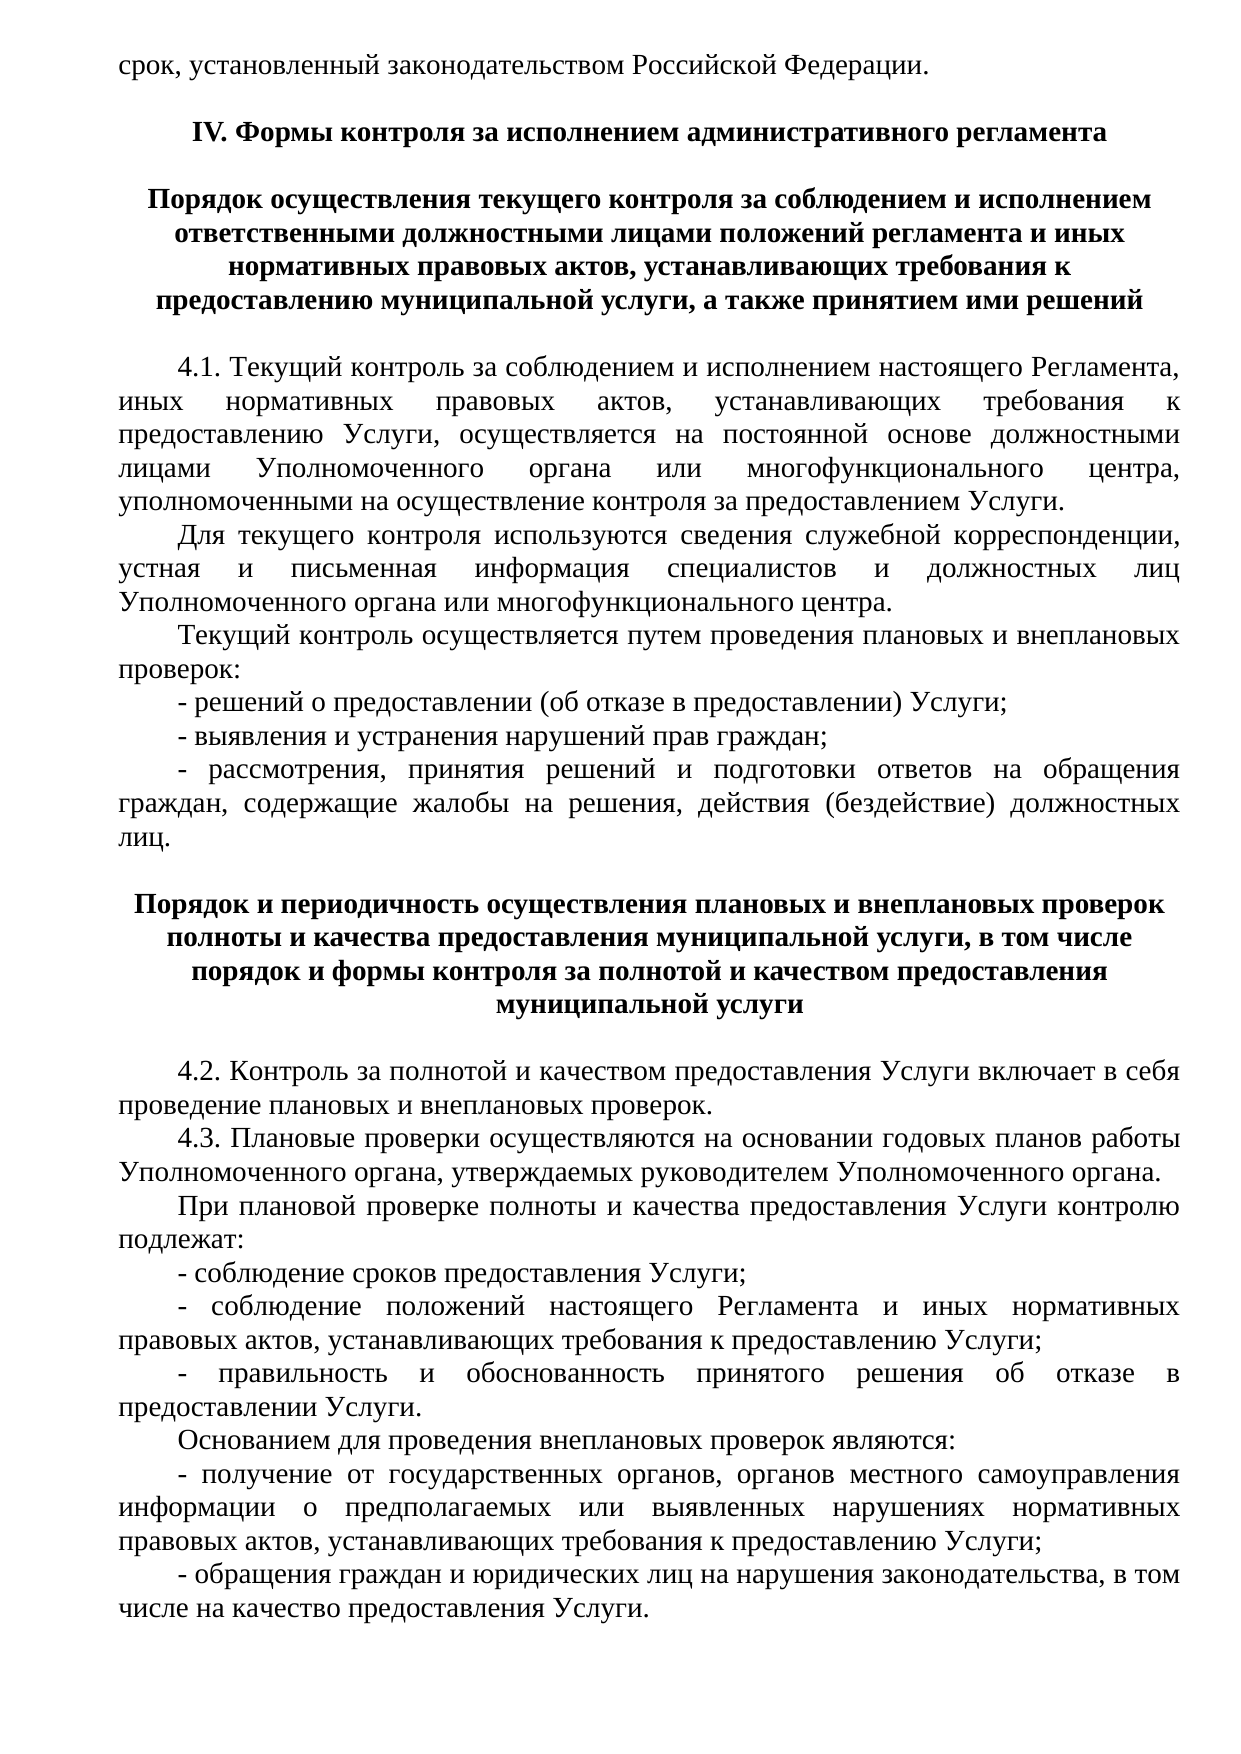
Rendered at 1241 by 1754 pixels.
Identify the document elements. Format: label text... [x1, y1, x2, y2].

text - правильность и обоснованность принятого решения об отказе в предоставлении Услуги. [118, 1355, 1181, 1422]
subtitle Порядок осуществления текущего контроля за соблюдением и исполнением ответственными должностными лицами положений регламента и иных нормативных правовых актов, устанавливающих требования к предоставлению муниципальной услуги, а также принятием ими решений [118, 181, 1181, 316]
text - соблюдение положений настоящего Регламента и иных нормативных правовых актов, устанавливающих требования к предоставлению Услуги; [118, 1288, 1181, 1355]
text - решений о предоставлении (об отказе в предоставлении) Услуги; [118, 684, 1181, 718]
text При плановой проверке полноты и качества предоставления Услуги контролю подлежат: [118, 1188, 1181, 1255]
text - получение от государственных органов, органов местного самоуправления информации о предполагаемых или выявленных нарушениях нормативных правовых актов, устанавливающих требования к предоставлению Услуги; [118, 1456, 1181, 1557]
text - обращения граждан и юридических лиц на нарушения законодательства, в том числе на качество предоставления Услуги. [118, 1557, 1181, 1624]
text Текущий контроль осуществляется путем проведения плановых и внеплановых проверок: [118, 617, 1181, 684]
subtitle Порядок и периодичность осуществления плановых и внеплановых проверок полноты и качества предоставления муниципальной услуги, в том числе порядок и формы контроля за полнотой и качеством предоставления муниципальной услуги [118, 886, 1181, 1020]
text 4.3. Плановые проверки осуществляются на основании годовых планов работы Уполномоченного органа, утверждаемых руководителем Уполномоченного органа. [118, 1121, 1181, 1188]
text - выявления и устранения нарушений прав граждан; [118, 718, 1181, 752]
text 4.1. Текущий контроль за соблюдением и исполнением настоящего Регламента, иных нормативных правовых актов, устанавливающих требования к предоставлению Услуги, осуществляется на постоянной основе должностными лицами Уполномоченного органа или многофункционального центра, уполномоченными на осуществление контроля за предоставлением Услуги. [118, 349, 1181, 517]
text - соблюдение сроков предоставления Услуги; [118, 1255, 1181, 1288]
subtitle IV. Формы контроля за исполнением административного регламента [118, 114, 1181, 148]
text Основанием для проведения внеплановых проверок являются: [118, 1422, 1181, 1456]
text - рассмотрения, принятия решений и подготовки ответов на обращения граждан, содержащие жалобы на решения, действия (бездействие) должностных лиц. [118, 752, 1181, 852]
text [118, 47, 1181, 81]
text 4.2. Контроль за полнотой и качеством предоставления Услуги включает в себя проведение плановых и внеплановых проверок. [118, 1053, 1181, 1121]
text Для текущего контроля используются сведения служебной корреспонденции, устная и письменная информация специалистов и должностных лиц Уполномоченного органа или многофункционального центра. [118, 517, 1181, 617]
